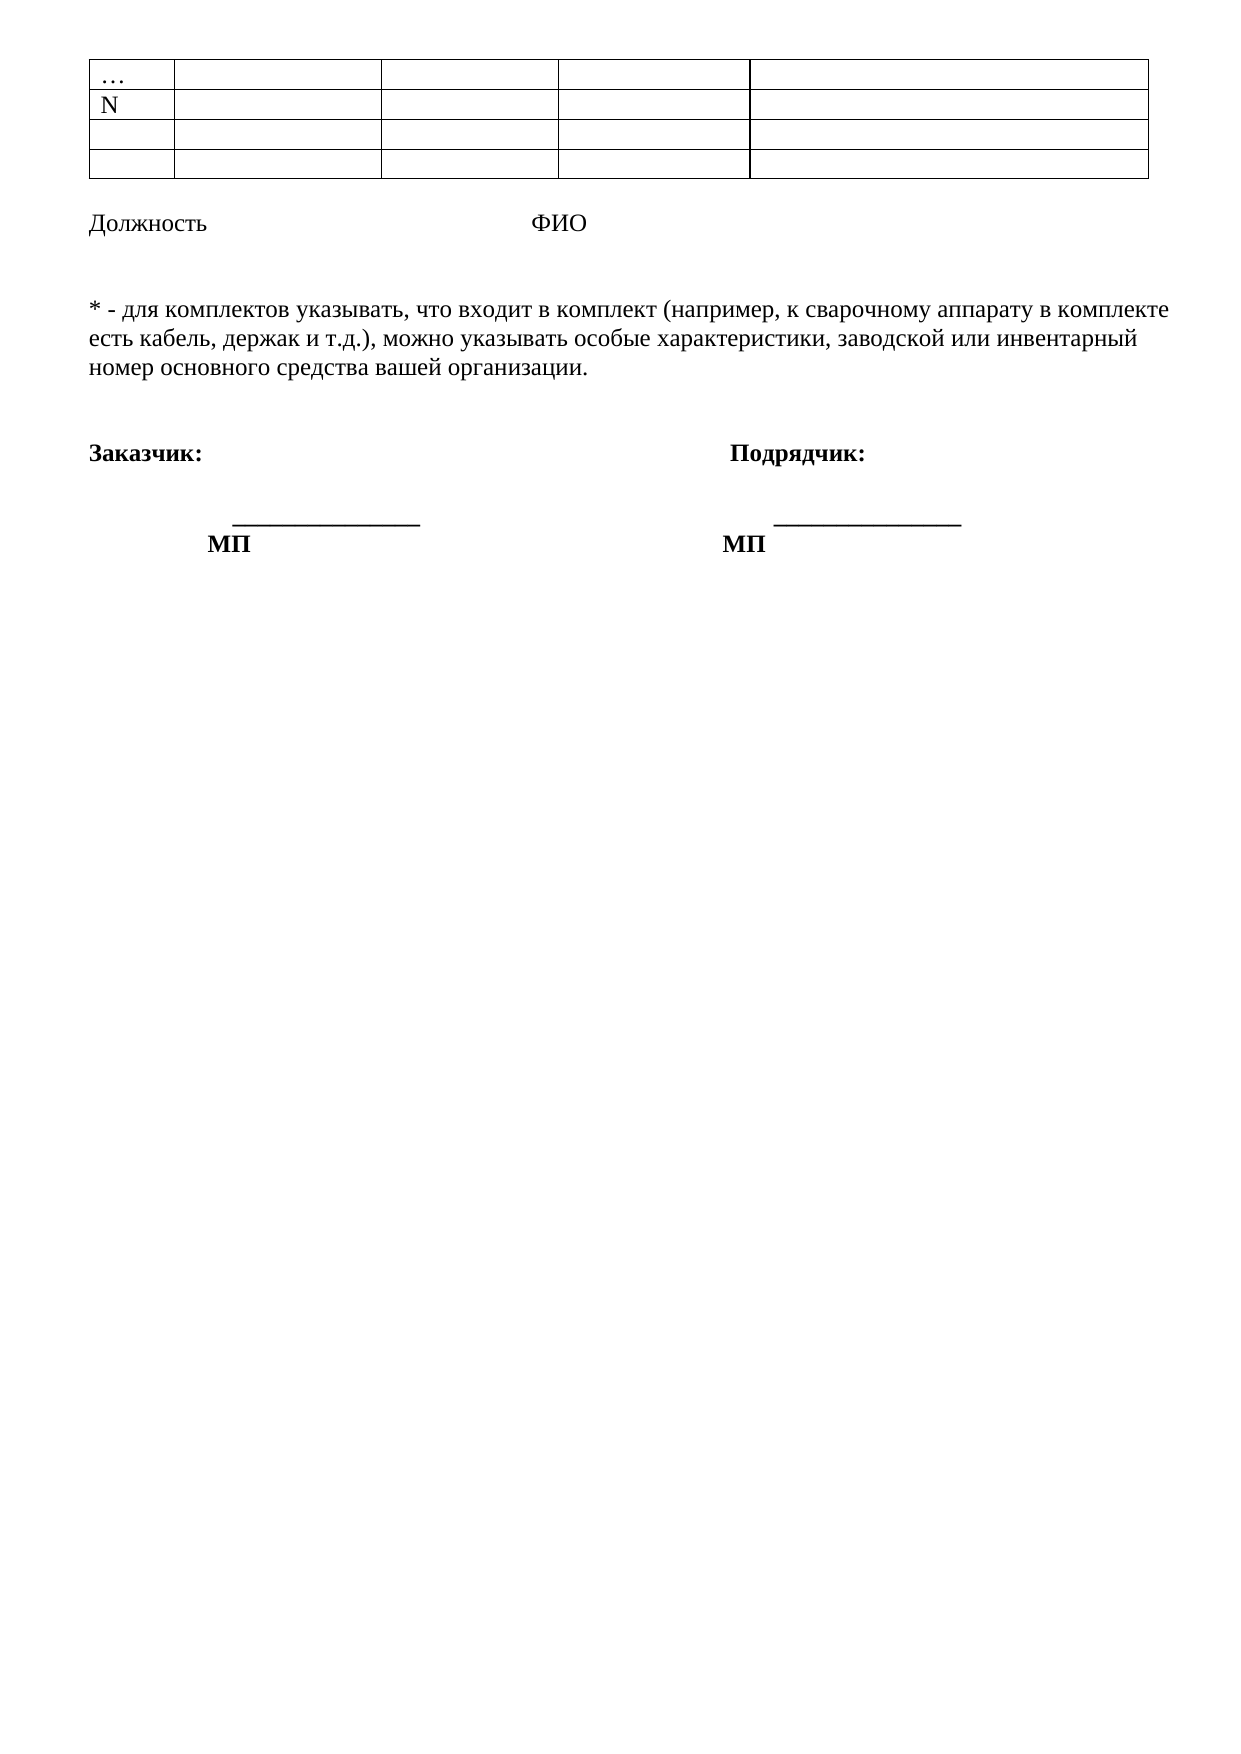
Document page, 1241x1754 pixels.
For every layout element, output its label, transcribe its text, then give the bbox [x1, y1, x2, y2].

table_cell [175, 60, 381, 89]
table_cell [751, 60, 1148, 89]
table_cell [382, 150, 558, 178]
table_cell [559, 150, 749, 178]
table_cell [559, 60, 749, 89]
table_cell [751, 150, 1148, 178]
table_cell … [90, 60, 174, 89]
text _______________ _______________ [89, 500, 1181, 529]
table_cell [90, 120, 174, 148]
table_cell [559, 90, 749, 119]
table_cell [90, 150, 174, 178]
table_cell N [90, 90, 174, 119]
table_cell [382, 120, 558, 148]
table_cell [559, 120, 749, 148]
table_cell [175, 120, 381, 148]
table_cell [175, 150, 381, 178]
text * - для комплектов указывать, что входит в комплект (например, к сварочному аппарату в комплекте есть кабель, держак и т.д.), можно указывать особые характеристики, заводской или инвентарный номер основного средства вашей организации. [89, 294, 1181, 381]
table_cell [751, 120, 1148, 148]
table_cell [751, 90, 1148, 119]
text Должность ФИО [89, 208, 1181, 237]
table_cell [382, 60, 558, 89]
table_cell [382, 90, 558, 119]
table_cell [175, 90, 381, 119]
text МП МП [89, 529, 1181, 558]
text Заказчик: Подрядчик: [89, 438, 1181, 467]
